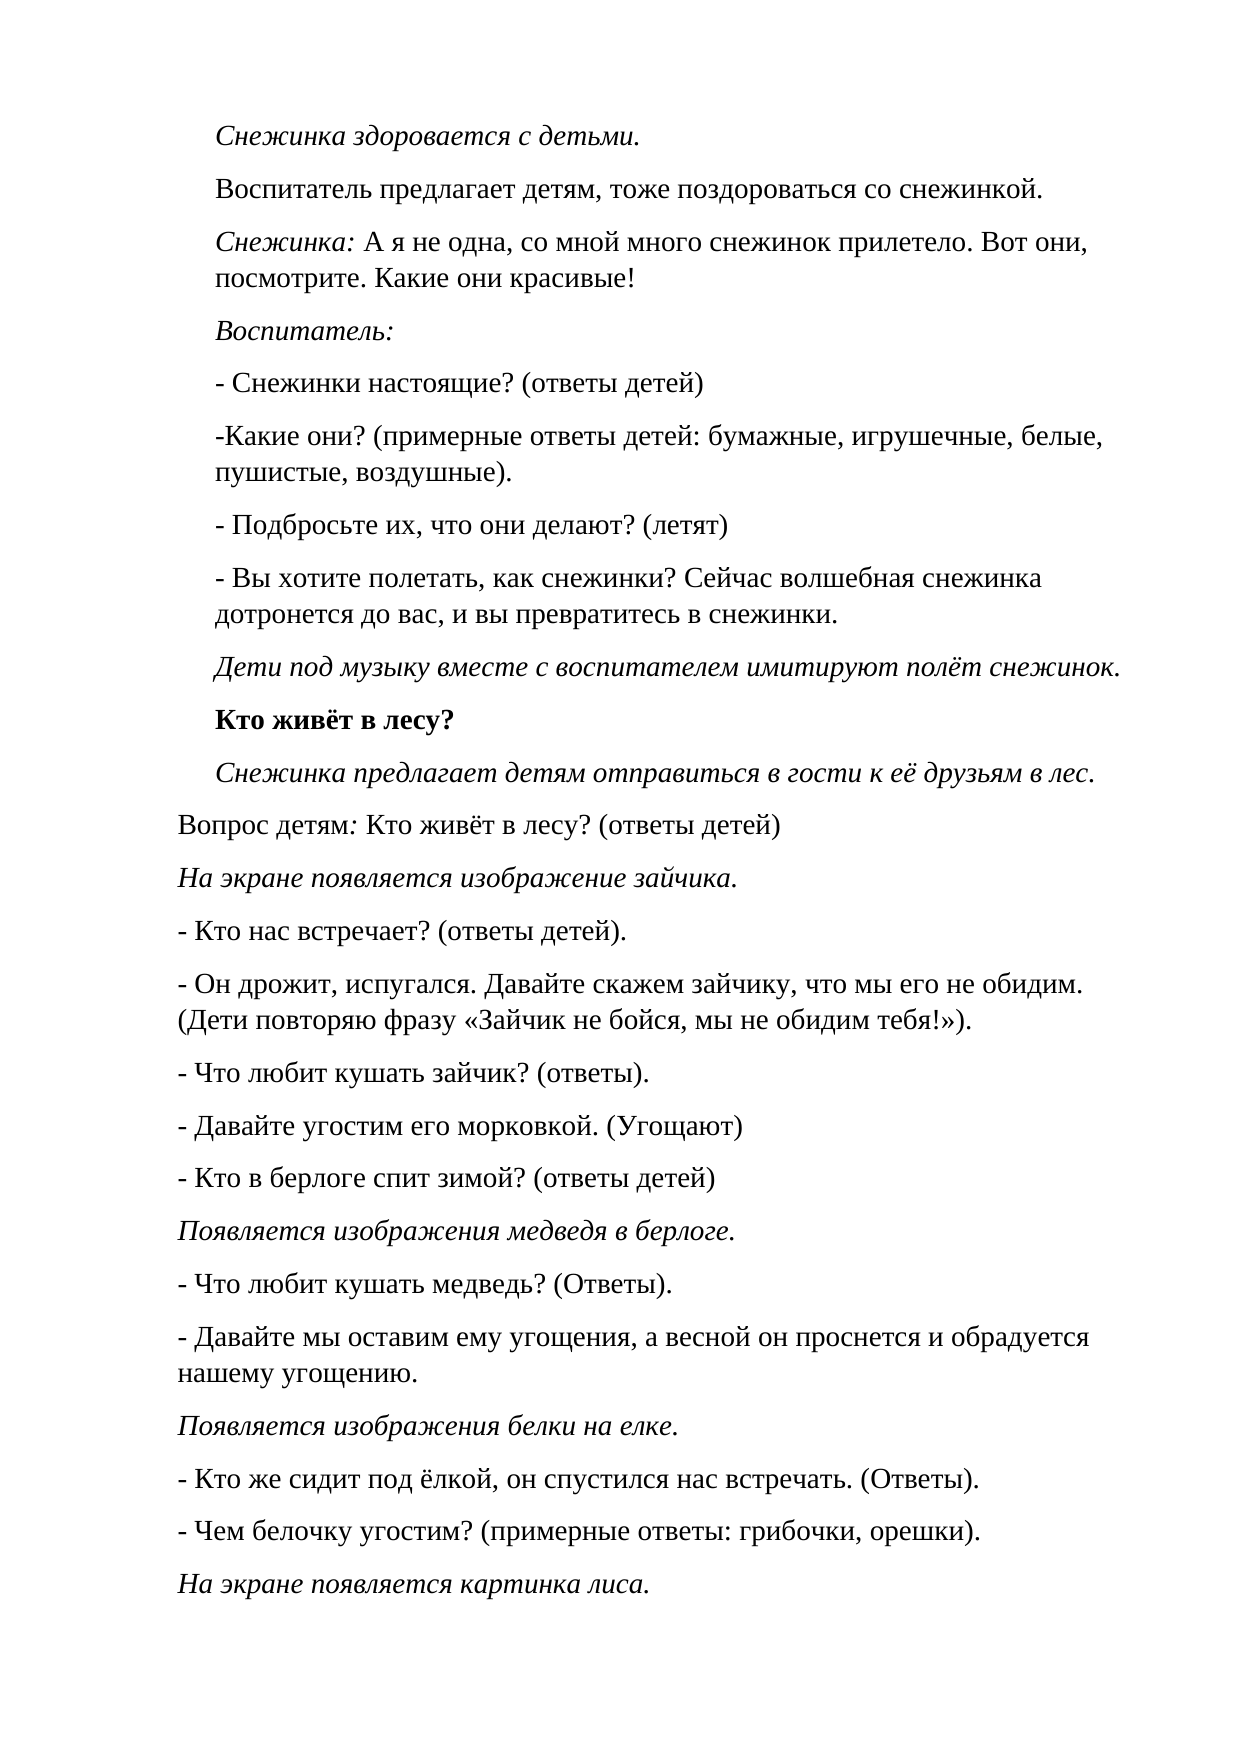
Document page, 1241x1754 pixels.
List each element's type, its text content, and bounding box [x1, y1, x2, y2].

text -Какие они? (примерные ответы детей: бумажные, игрушечные, белые, пушистые, воздушные). [215, 418, 1152, 488]
text - Что любит кушать зайчик? (ответы). [177, 1055, 1152, 1088]
text - Кто в берлоге спит зимой? (ответы детей) [177, 1161, 1152, 1194]
text - Вы хотите полетать, как снежинки? Сейчас волшебная снежинка дотронется до вас, и вы превратитесь в снежинки. [215, 560, 1152, 630]
text Дети под музыку вместе с воспитателем имитируют полёт снежинок. [215, 649, 1152, 683]
text - Давайте угостим его морковкой. (Угощают) [177, 1108, 1152, 1141]
text - Снежинки настоящие? (ответы детей) [215, 366, 1152, 399]
text Кто живёт в лесу? [215, 702, 1152, 735]
text - Кто же сидит под ёлкой, он спустился нас встречать. (Ответы). [177, 1461, 1152, 1494]
text Воспитатель предлагает детям, тоже поздороваться со снежинкой. [215, 171, 1152, 204]
text - Чем белочку угостим? (примерные ответы: грибочки, орешки). [177, 1513, 1152, 1547]
text На экране появляется изображение зайчика. [177, 860, 1152, 894]
text Появляется изображения медведя в берлоге. [177, 1213, 1152, 1247]
text На экране появляется картинка лиса. [177, 1566, 1152, 1600]
text Снежинка здоровается с детьми. [215, 118, 1152, 152]
text Снежинка предлагает детям отправиться в гости к её друзьям в лес. [215, 755, 1152, 788]
text - Давайте мы оставим ему угощения, а весной он проснется и обрадуется нашему угощению. [177, 1319, 1152, 1389]
text Снежинка: А я не одна, со мной много снежинок прилетело. Вот они, посмотрите. Какие они красивые! [215, 224, 1152, 293]
text Воспитатель: [215, 313, 1152, 346]
text Появляется изображения белки на елке. [177, 1408, 1152, 1441]
text - Подбросьте их, что они делают? (летят) [215, 507, 1152, 541]
text - Кто нас встречает? (ответы детей). [177, 913, 1152, 947]
text - Он дрожит, испугался. Давайте скажем зайчику, что мы его не обидим. (Дети повторяю фразу «Зайчик не бойся, мы не обидим тебя!»). [177, 966, 1152, 1036]
text - Что любит кушать медведь? (Ответы). [177, 1266, 1152, 1300]
text Вопрос детям: Кто живёт в лесу? (ответы детей) [177, 807, 1152, 841]
